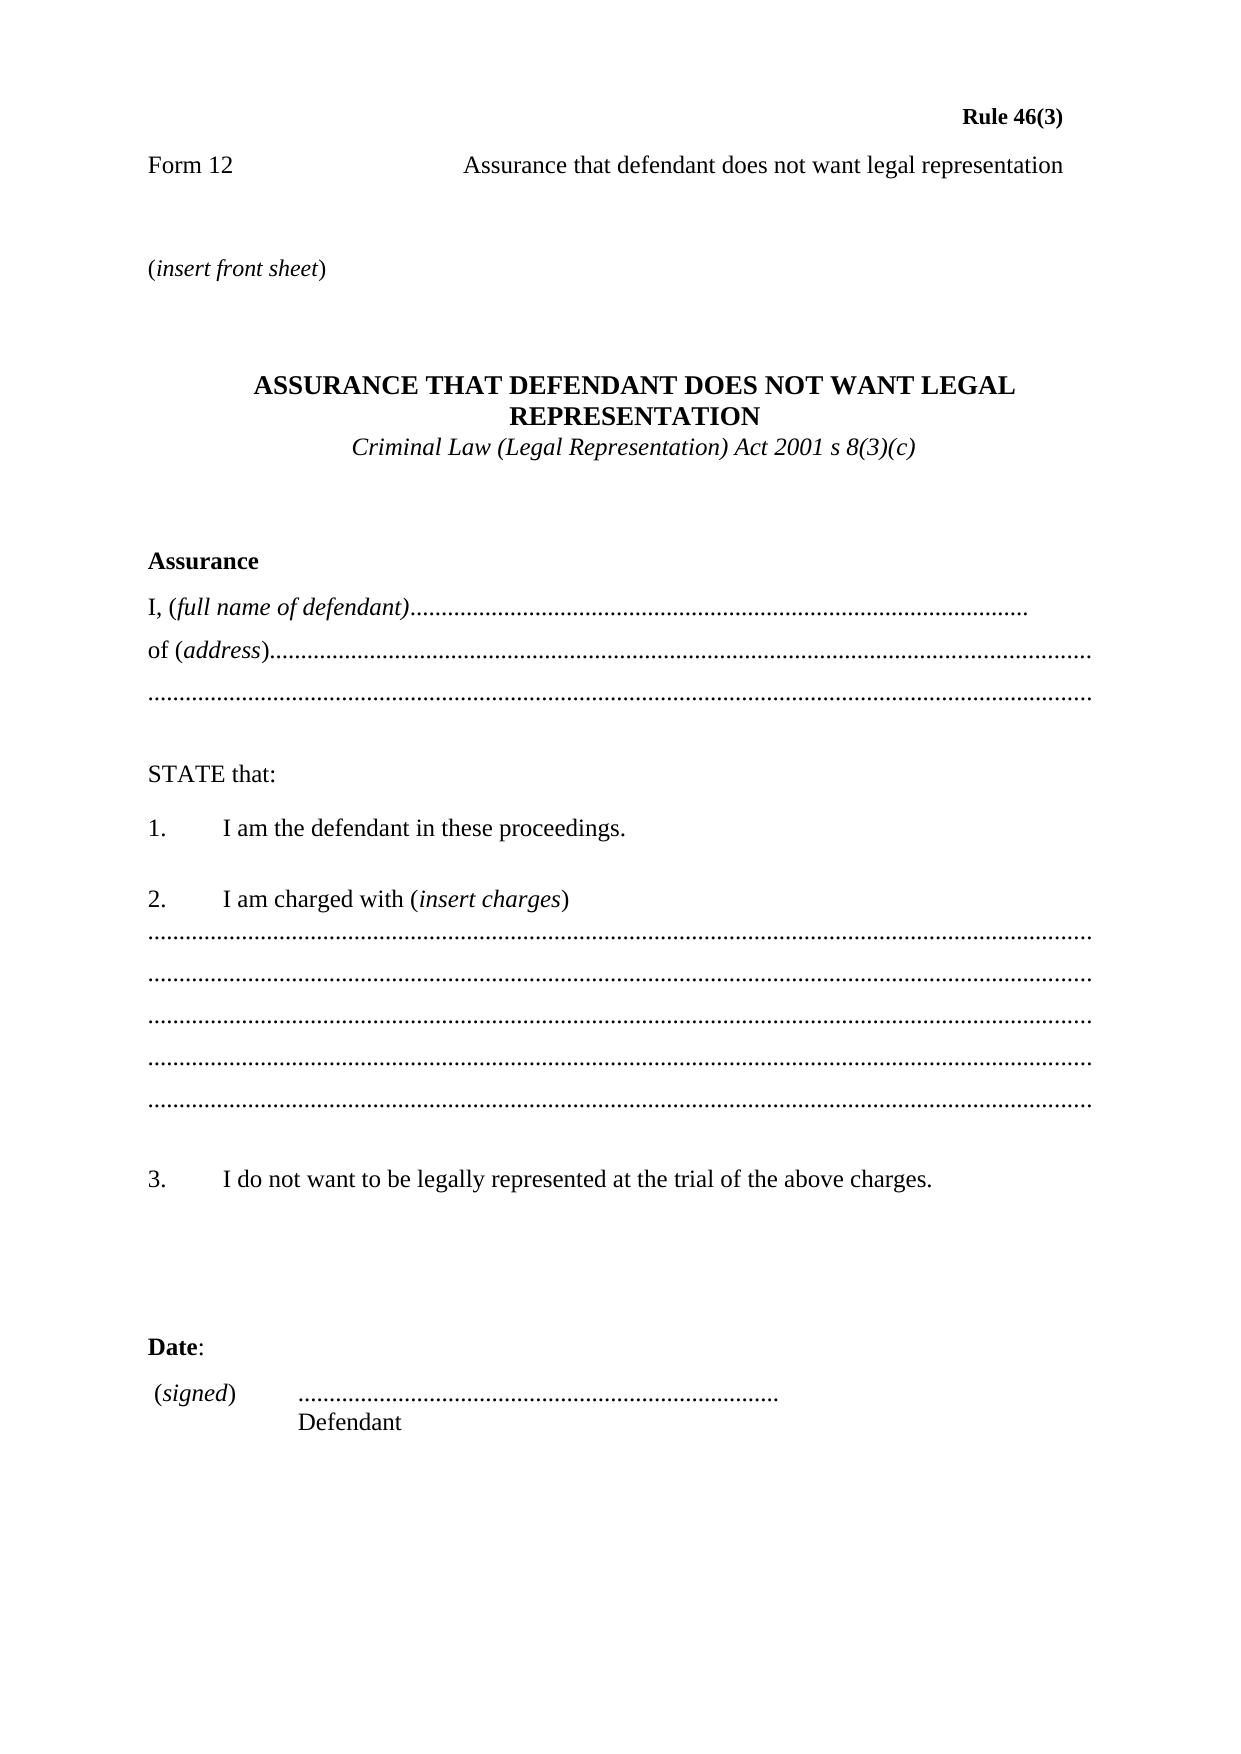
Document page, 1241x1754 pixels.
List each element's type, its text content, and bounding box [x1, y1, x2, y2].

text Assurance [148, 546, 1122, 575]
text Criminal Law (Legal Representation) Act 2001 s 8(3)(c) [148, 432, 1122, 460]
text STATE that: [148, 759, 1122, 788]
text I, (full name of defendant)................................................................................................... [148, 592, 1122, 621]
text Form 12 Assurance that defendant does not want legal representation [148, 150, 1122, 179]
text (insert front sheet) [148, 254, 1122, 282]
text of (address) [148, 635, 1122, 664]
text (signed) ............................................................................. [148, 1378, 1122, 1407]
subtitle ASSURANCE THAT DEFENDANT DOES NOT WANT LEGAL REPRESENTATION [148, 369, 1122, 432]
text 3. I do not want to be legally represented at the trial of the above charges. [148, 1164, 1122, 1193]
text Date: [148, 1332, 1122, 1361]
text 1. I am the defendant in these proceedings. [148, 813, 1122, 842]
text Defendant [298, 1407, 1122, 1435]
text Rule 46(3) [148, 103, 1122, 130]
text 2. I am charged with (insert charges) [148, 884, 1122, 913]
